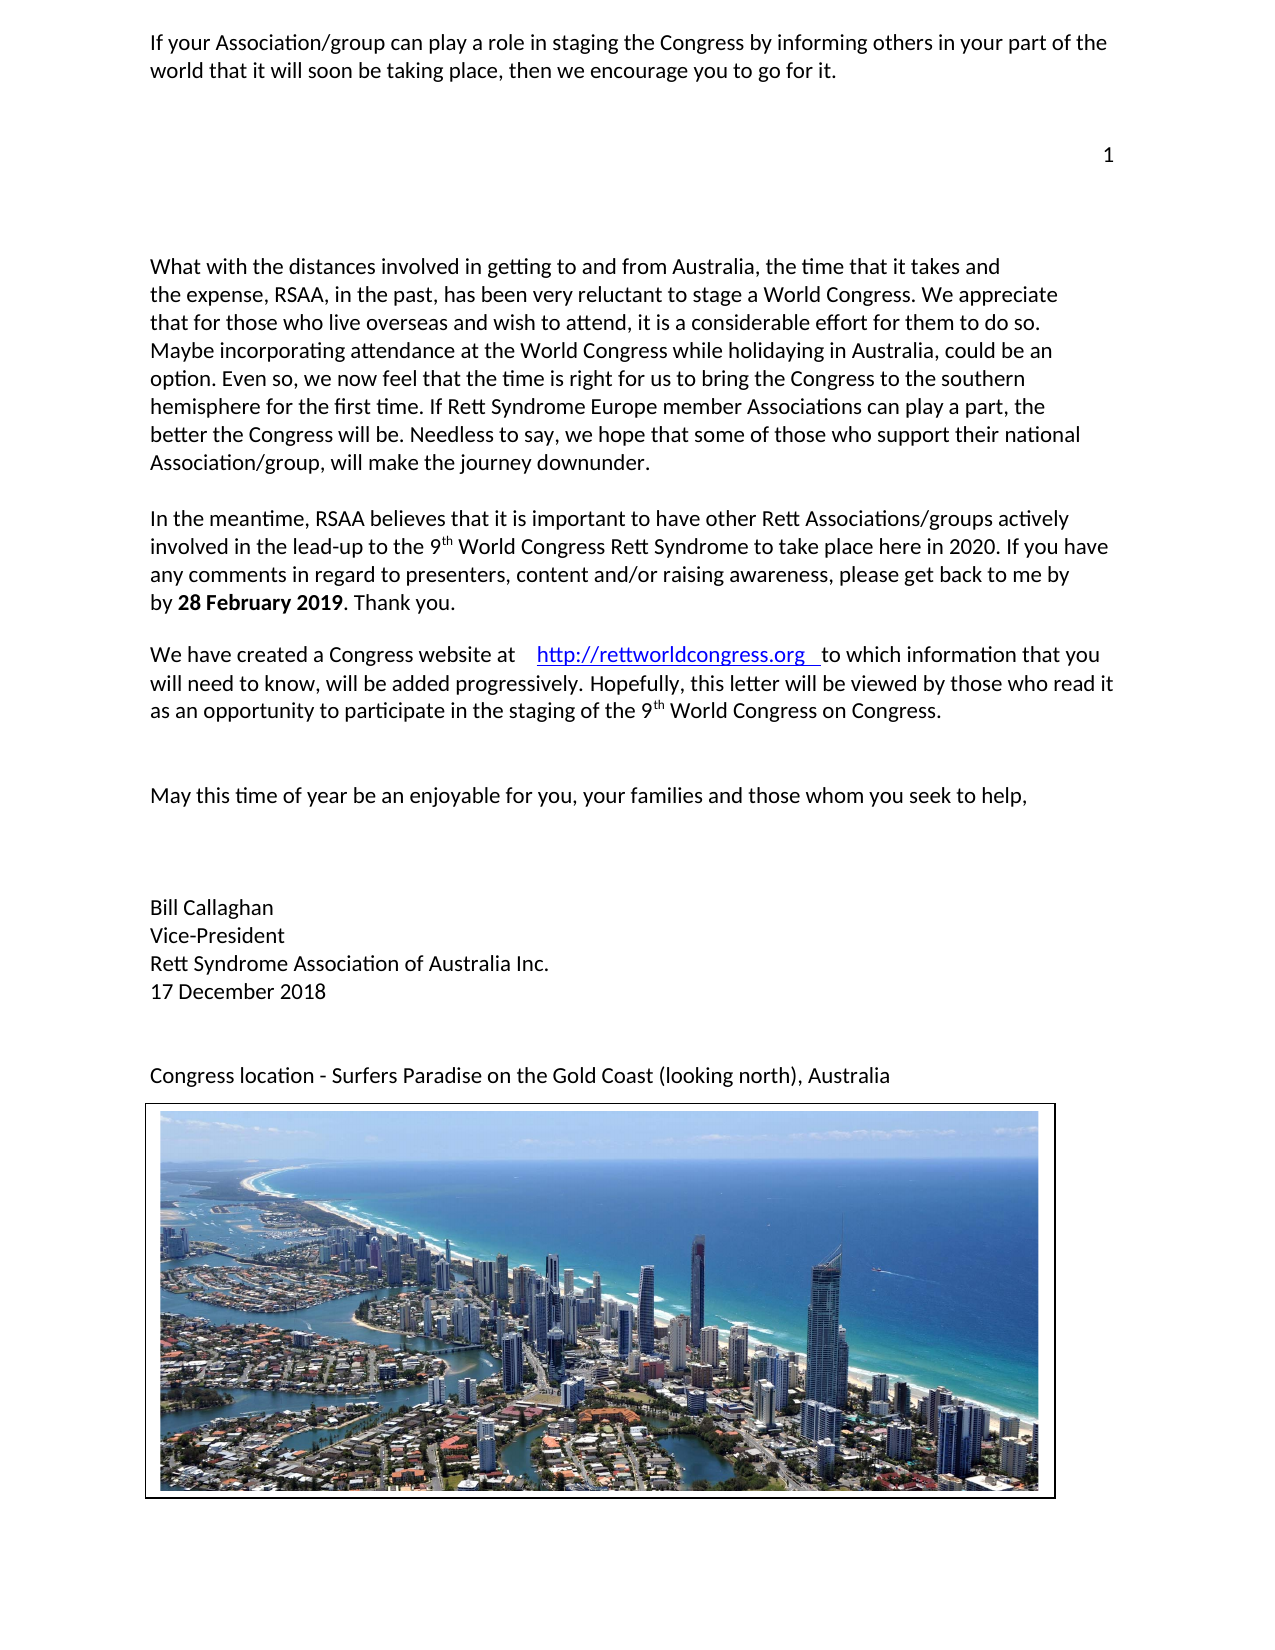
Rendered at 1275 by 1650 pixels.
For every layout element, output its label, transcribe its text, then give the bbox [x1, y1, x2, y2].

text In the meantime, RSAA believes that it is important to have other Rett Associations/groups actively involved in the lead-up to the 9th World Congress Rett Syndrome to take place here in 2020. If you have any comments in regard to presenters, content and/or raising awareness, please get back to me by [150, 504, 1125, 588]
text Bill Callaghan [150, 893, 1125, 921]
text the expense, RSAA, in the past, has been very reluctant to stage a World Congress. We appreciate [150, 280, 1125, 308]
picture [160, 1111, 1039, 1491]
text 17 December 2018 [150, 977, 1125, 1005]
text Rett Syndrome Association of Australia Inc. [150, 949, 1125, 977]
text What with the distances involved in getting to and from Australia, the time that it takes and [150, 252, 1125, 280]
text 1 [150, 140, 1125, 168]
text If your Association/group can play a role in staging the Congress by informing others in your part of the world that it will soon be taking place, then we encourage you to go for it. [150, 28, 1125, 84]
text Vice-President [150, 921, 1125, 949]
text better the Congress will be. Needless to say, we hope that some of those who support their national Association/group, will make the journey downunder. [150, 420, 1125, 476]
text by 28 February 2019. Thank you. [150, 588, 1125, 617]
text Maybe incorporating attendance at the World Congress while holidaying in Australia, could be an option. Even so, we now feel that the time is right for us to bring the Congress to the southern hemisphere for the first time. If Rett Syndrome Europe member Associations can play a part, the [150, 336, 1125, 420]
text that for those who live overseas and wish to attend, it is a considerable effort for them to do so. [150, 308, 1125, 336]
text May this time of year be an enjoyable for you, your families and those whom you seek to help, [150, 781, 1125, 809]
text Congress location - Surfers Paradise on the Gold Coast (looking north), Australia [150, 1061, 1125, 1089]
text We have created a Congress website at http://rettworldcongress.org to which information that you will need to know, will be added progressively. Hopefully, this letter will be viewed by those who read it as an opportunity to participate in the staging of the 9th World Congress on Congress. [150, 641, 1125, 725]
